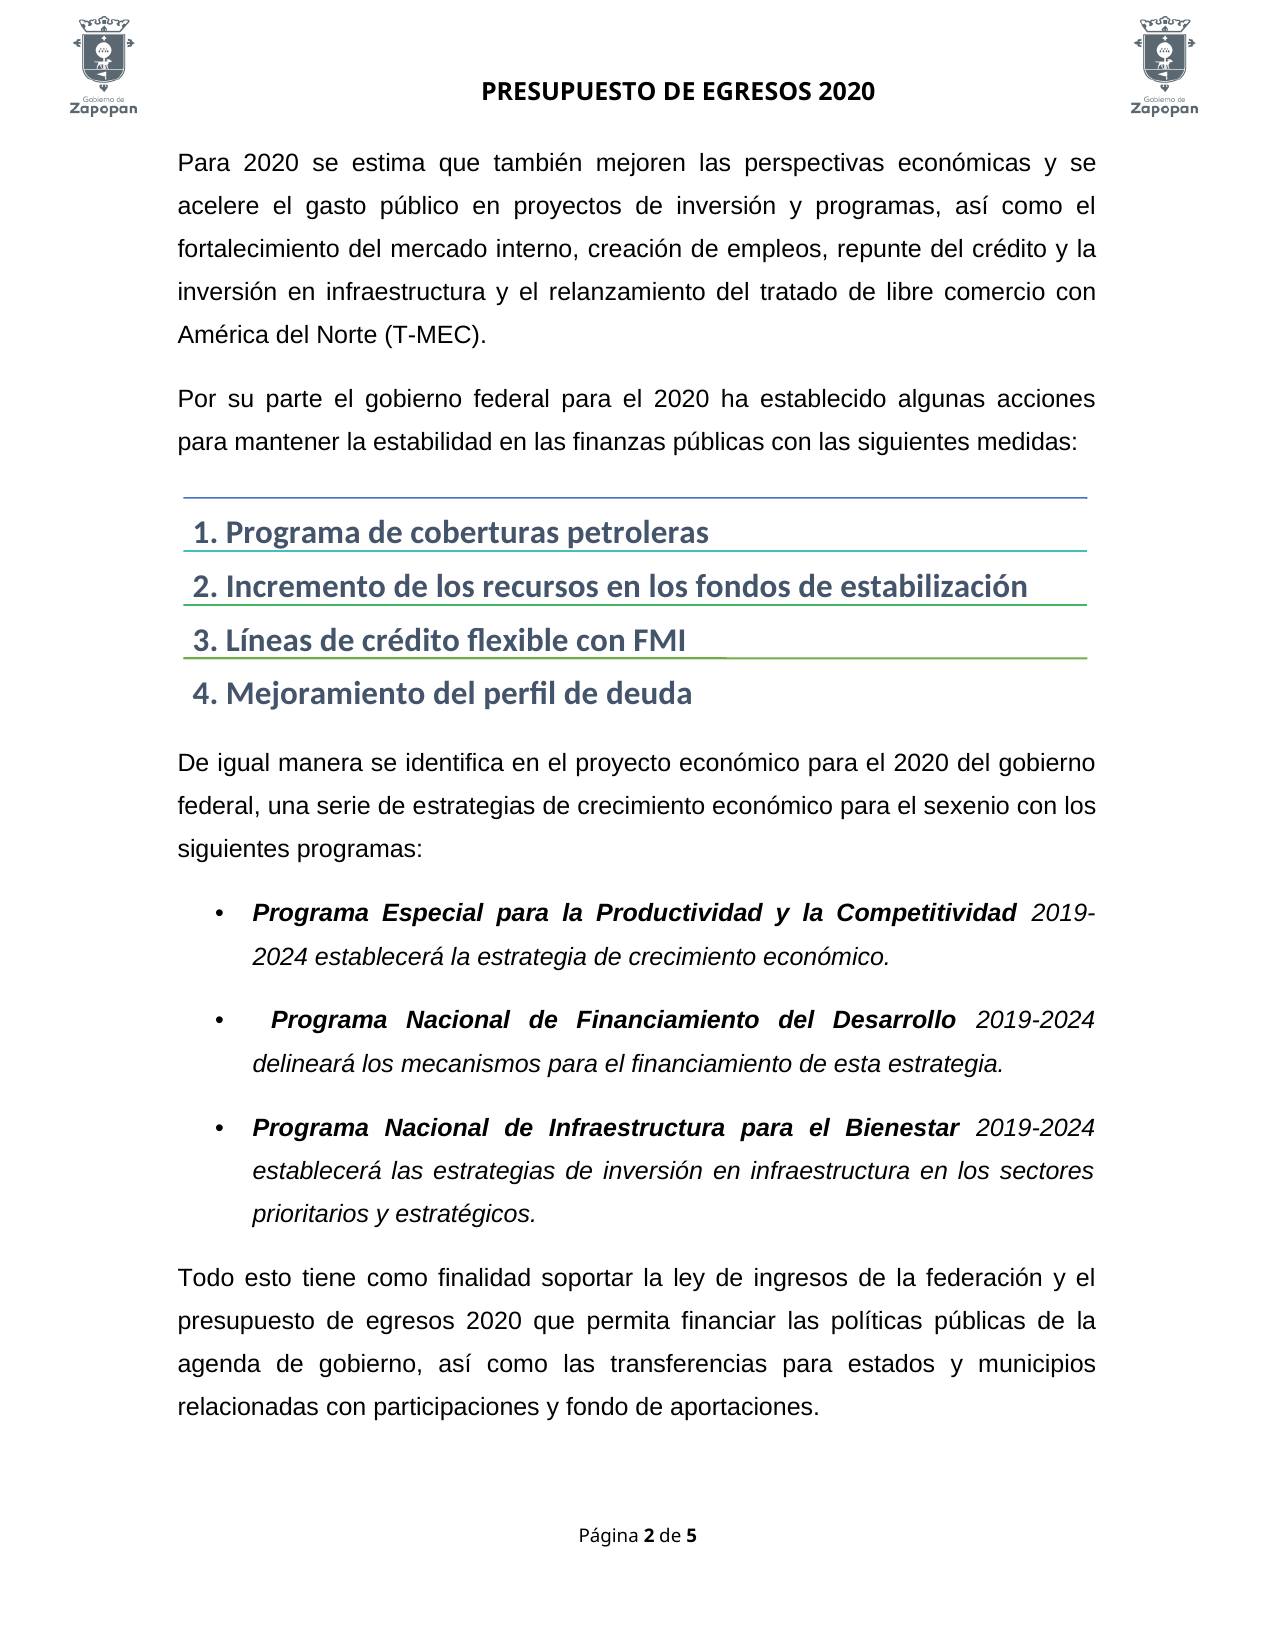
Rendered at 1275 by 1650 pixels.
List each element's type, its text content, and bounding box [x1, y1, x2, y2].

text Por su parte el gobierno federal para el 2020 ha establecido algunas acciones para mantener la estabilidad en las finanzas públicas con las siguientes medidas: [177, 384, 1098, 456]
text Todo esto tiene como finalidad soportar la ley de ingresos de la federación y el presupuesto de egresos 2020 que permita financiar las políticas públicas de la agenda de gobierno, así como las transferencias para estados y municipios relacionadas con participaciones y fondo de aportaciones. [177, 1263, 1098, 1421]
text De igual manera se identifica en el proyecto económico para el 2020 del gobierno federal, una serie de estrategias de crecimiento económico para el sexenio con los siguientes programas: [177, 748, 1098, 863]
list Programa Nacional de Financiamiento del Desarrollo 2019-2024 delineará los mecanismos para el financiamiento de esta estrategia. [215, 1005, 1098, 1077]
list Programa Especial para la Productividad y la Competitividad 2019-2024 establecerá la estrategia de crecimiento económico. [215, 898, 1098, 970]
text Para 2020 se estima que también mejoren las perspectivas económicas y se acelere el gasto público en proyectos de inversión y programas, así como el fortalecimiento del mercado interno, creación de empleos, repunte del crédito y la inversión en infraestructura y el relanzamiento del tratado de libre comercio con América del Norte (T-MEC). [177, 148, 1098, 349]
picture [1105, 12, 1219, 119]
picture [44, 12, 158, 119]
list Programa Nacional de Infraestructura para el Bienestar 2019-2024 establecerá las estrategias de inversión en infraestructura en los sectores prioritarios y estratégicos. [215, 1112, 1098, 1227]
